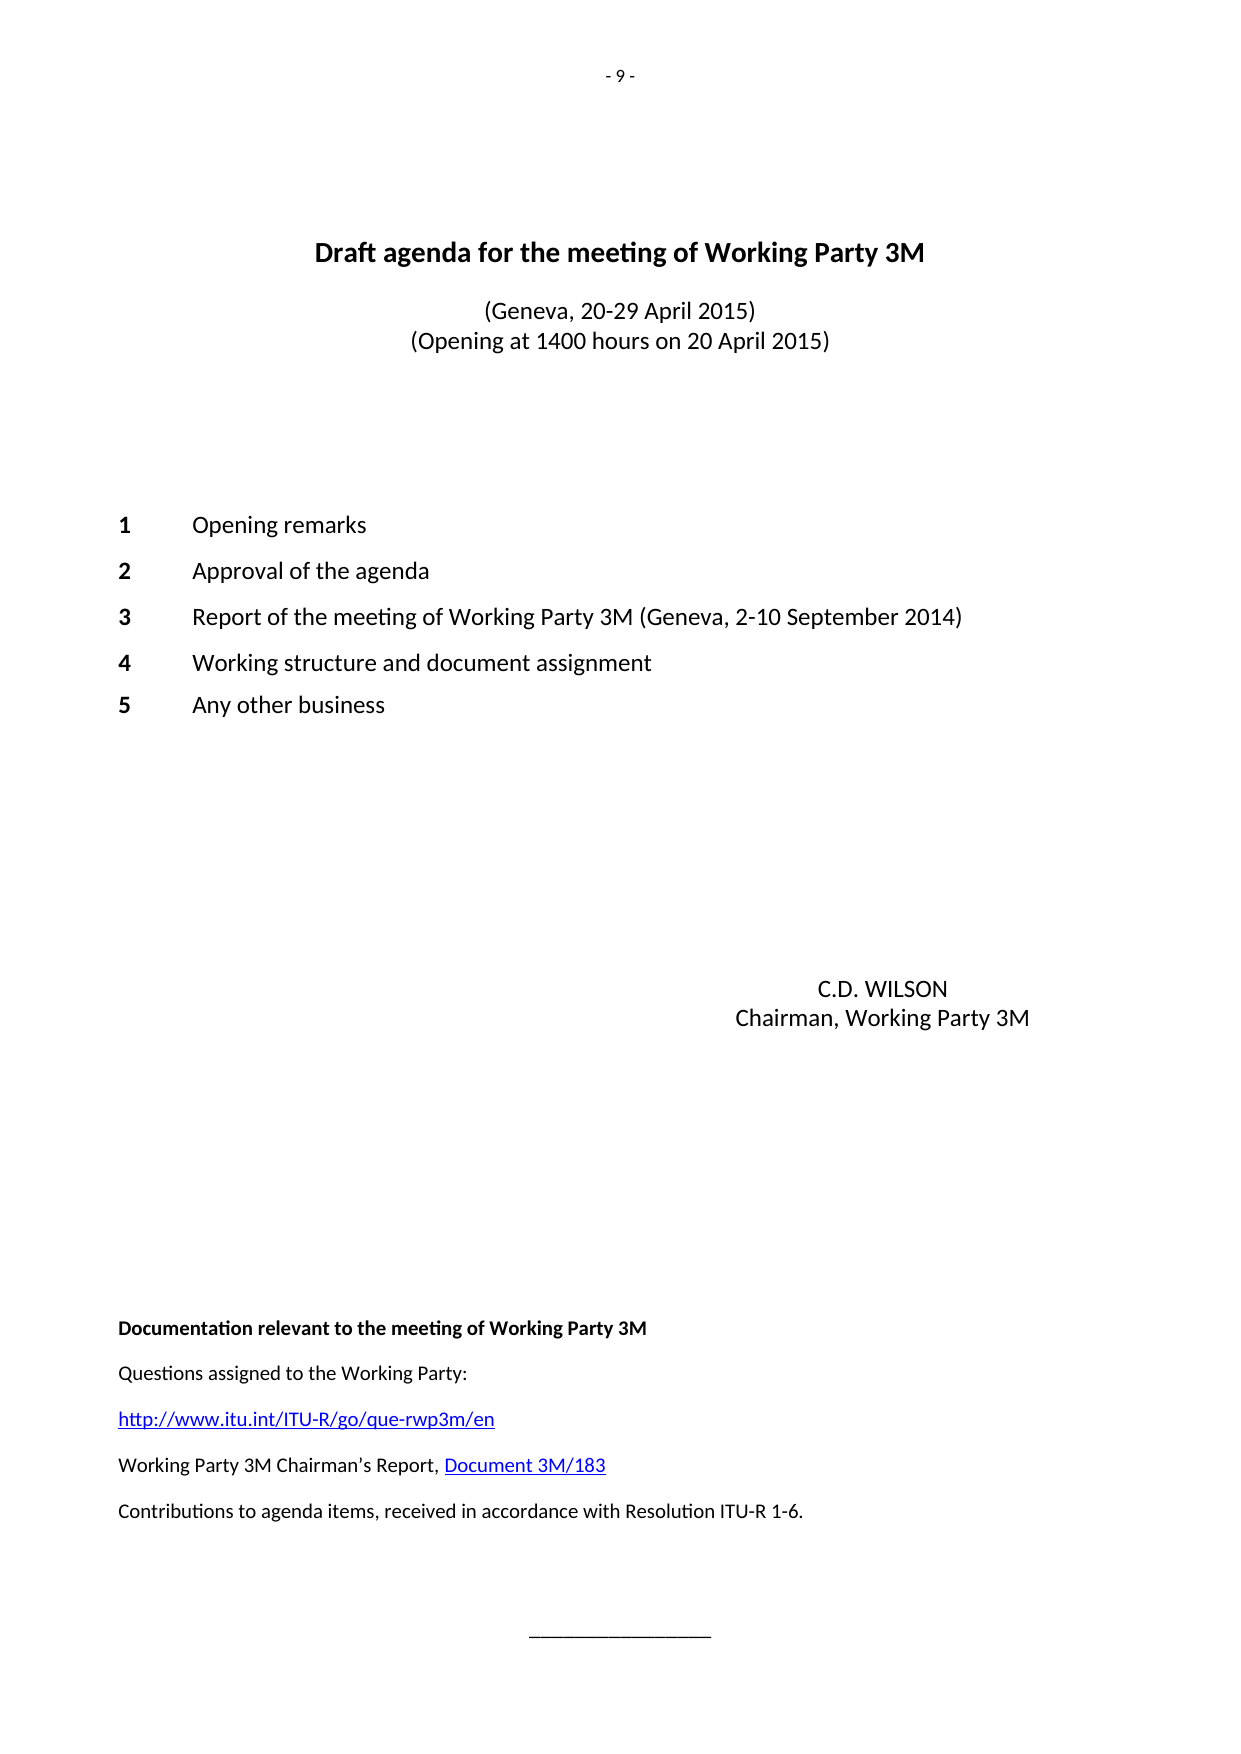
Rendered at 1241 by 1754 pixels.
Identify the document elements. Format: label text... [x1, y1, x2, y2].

text 1 Opening remarks [118, 510, 1122, 539]
text 4 Working structure and document assignment [118, 648, 1122, 677]
text http://www.itu.int/ITU-R/go/que-rwp3m/en [118, 1403, 1166, 1432]
text Contributions to agenda items, received in accordance with Resolution ITU-R 1-6. [118, 1495, 1122, 1524]
text 3 Report of the meeting of Working Party 3M (Geneva, 2-10 September 2014) [118, 602, 1122, 631]
text ________________ [118, 1612, 1122, 1641]
text Working Party 3M Chairman’s Report, Document 3M/183 [118, 1449, 1166, 1478]
text (Geneva, 20-29 April 2015) (Opening at 1400 hours on 20 April 2015) [118, 295, 1122, 356]
text 5 Any other business [118, 689, 1122, 720]
subtitle Documentation relevant to the meeting of Working Party 3M [118, 1312, 1122, 1341]
text 2 Approval of the agenda [118, 556, 1122, 585]
text Questions assigned to the Working Party: [118, 1357, 1122, 1387]
text C.D. WILSON Chairman, Working Party 3M [643, 974, 1122, 1032]
title Draft agenda for the meeting of Working Party 3M [118, 234, 1122, 270]
